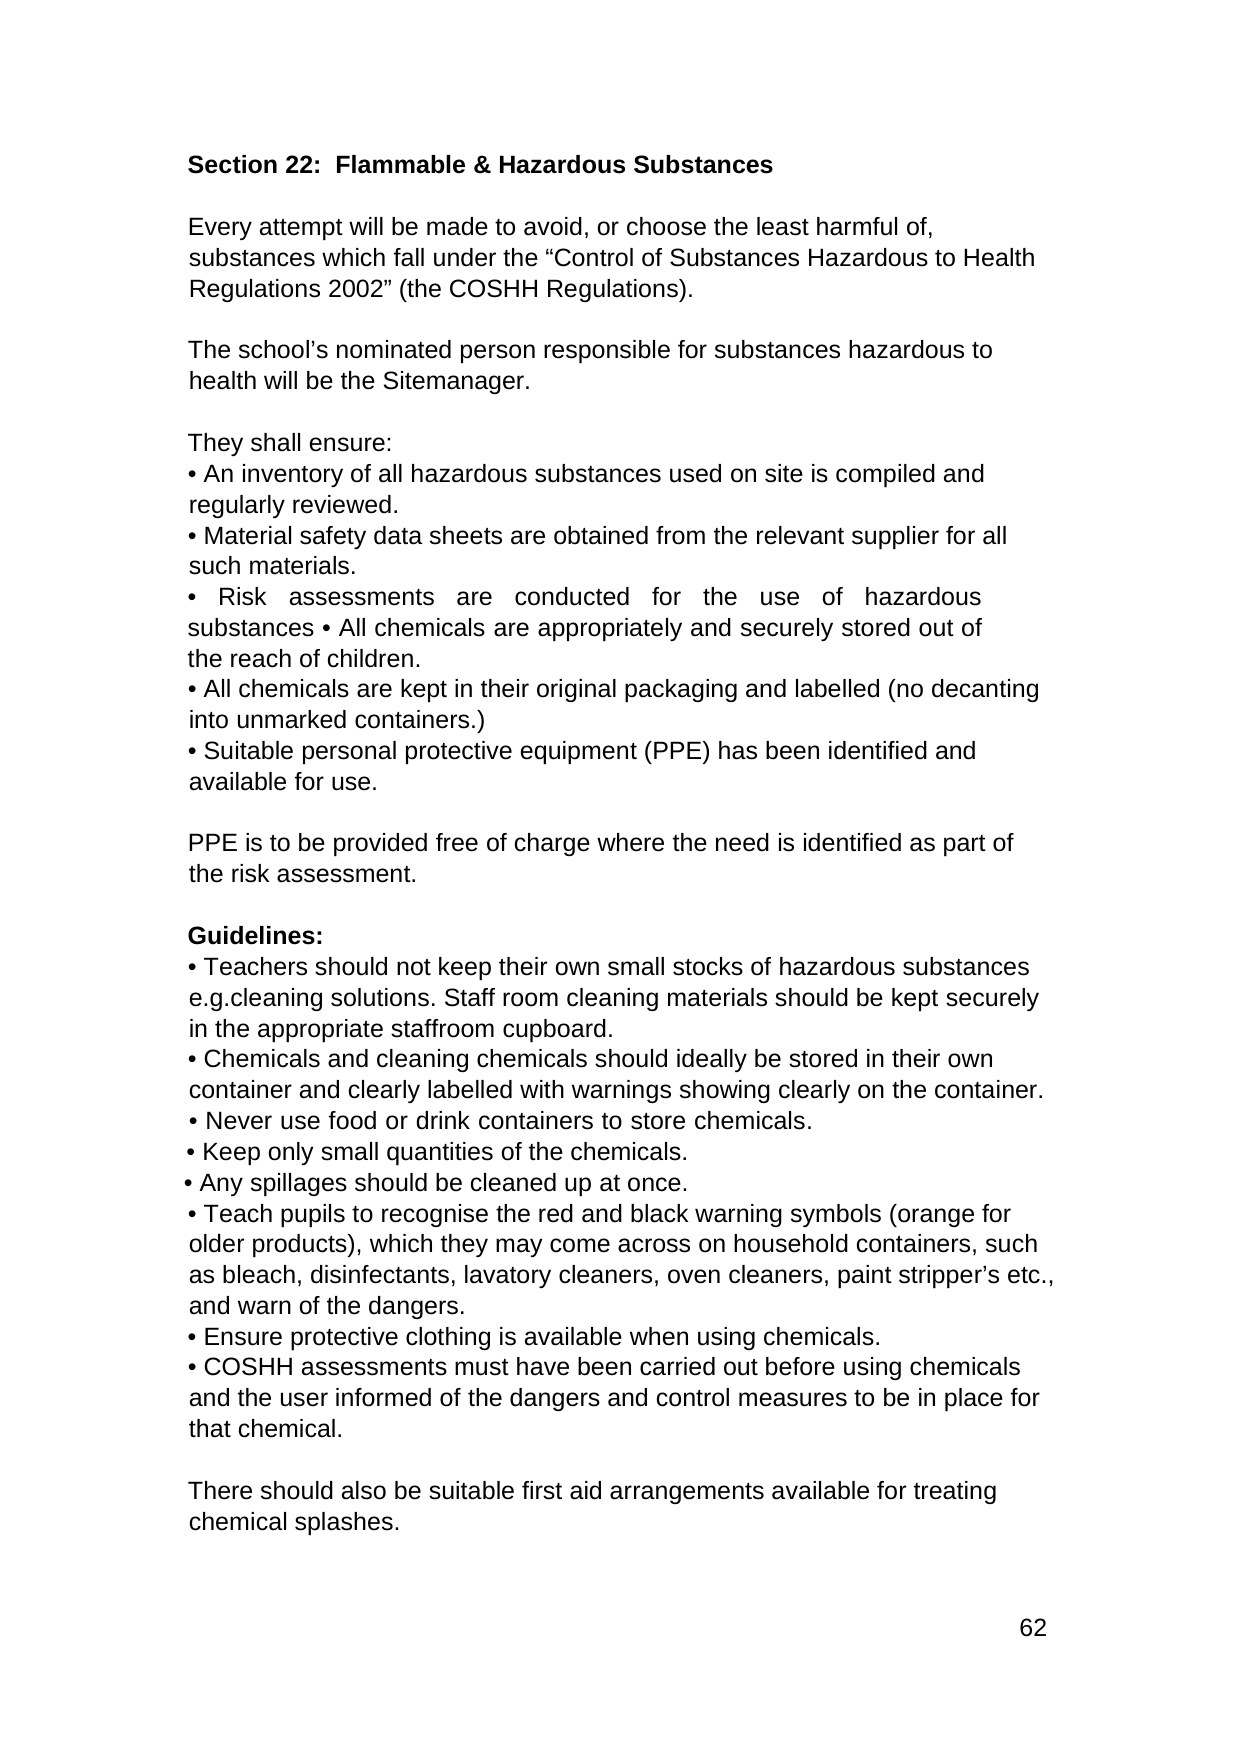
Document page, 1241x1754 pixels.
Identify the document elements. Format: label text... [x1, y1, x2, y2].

text There should also be suitable first aid arrangements available for treating chemical splashes. [188, 1476, 1001, 1535]
text • Teach pupils to recognise the red and black warning symbols (orange for older products), which they may come across on household containers, such as bleach, disinfectants, lavatory cleaners, oven cleaners, paint stripper’s etc., and warn of the dangers. [188, 1198, 1058, 1319]
text • Chemicals and cleaning chemicals should ideally be stored in their own container and clearly labelled with warnings showing clearly on the container. • Never use food or drink containers to store chemicals. [188, 1044, 1048, 1134]
text 62 [1019, 1613, 1154, 1641]
text Section 22: Flammable & Hazardous Substances [187, 150, 1154, 179]
text Every attempt will be made to avoid, or choose the least harmful of, substances which fall under the “Control of Substances Hazardous to Health Regulations 2002” (the COSHH Regulations). [188, 212, 1040, 302]
text • Ensure protective clothing is available when using chemicals. [187, 1321, 1154, 1350]
text • Suitable personal protective equipment (PPE) has been identified and available for use. [188, 736, 981, 795]
text PPE is to be provided free of charge where the need is identified as part of the risk assessment. [188, 828, 1018, 888]
text • Keep only small quantities of the chemicals. • Any spillages should be cleaned up at once. [178, 1136, 688, 1196]
text • All chemicals are kept in their original packaging and labelled (no decanting into unmarked containers.) [188, 674, 1044, 734]
text The school’s nominated person responsible for substances hazardous to health will be the Sitemanager. [188, 336, 997, 395]
text Guidelines: [187, 921, 1154, 950]
text They shall ensure: [187, 428, 1154, 457]
text • COSHH assessments must have been carried out before using chemicals and the user informed of the dangers and control measures to be in place for that chemical. [188, 1352, 1044, 1443]
text • Risk assessments are conducted for the use of hazardous substances • All chemicals are appropriately and securely stored out of the reach of children. [187, 582, 982, 672]
text • Material safety data sheets are obtained from the relevant supplier for all such materials. [188, 521, 1012, 580]
text • An inventory of all hazardous substances used on site is compiled and regularly reviewed. [188, 459, 988, 518]
text • Teachers should not keep their own small stocks of hazardous substances e.g.cleaning solutions. Staff room cleaning materials should be kept securely in the appropriate staffroom cupboard. [188, 952, 1044, 1042]
